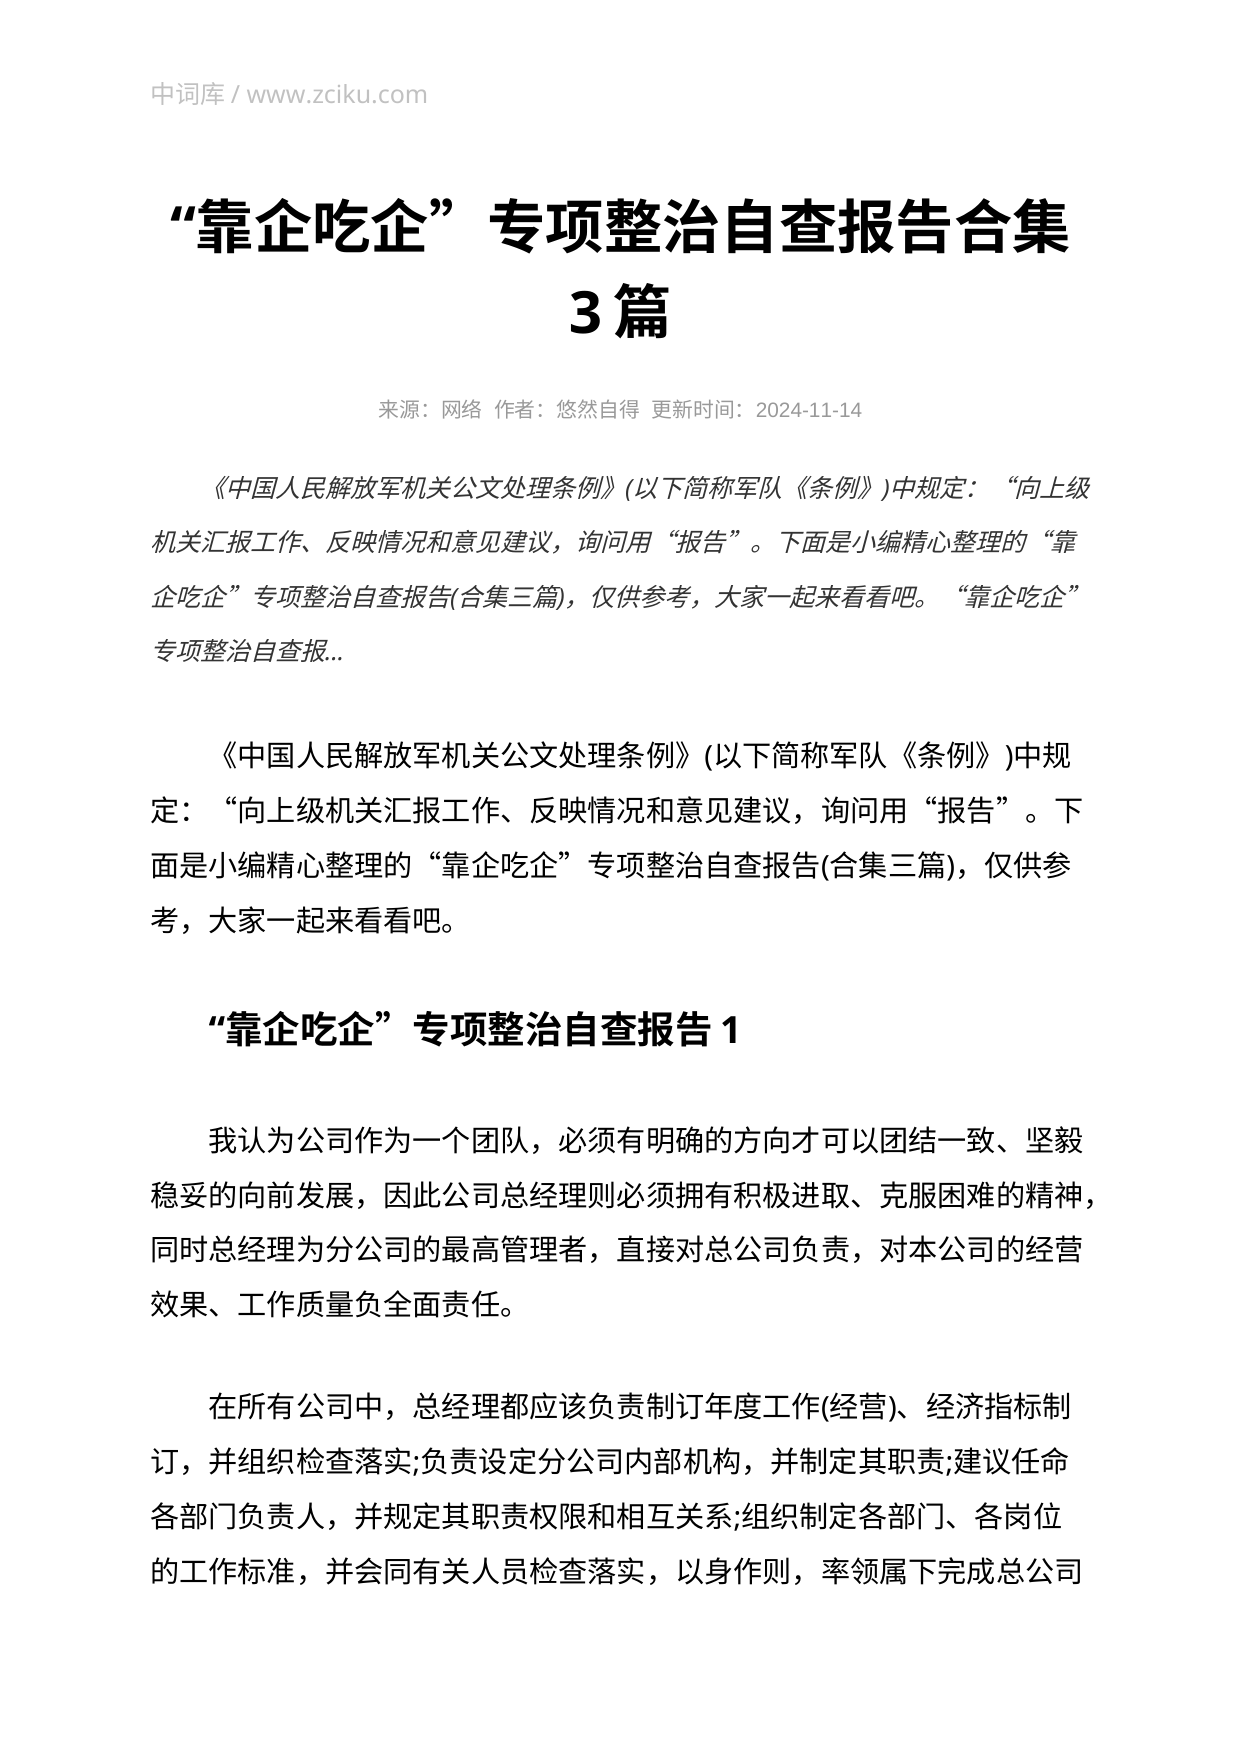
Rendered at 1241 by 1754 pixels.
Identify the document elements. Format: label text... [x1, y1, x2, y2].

text 《中国人民解放军机关公文处理条例》(以下简称军队《条例》)中规定：“向上级机关汇报工作、反映情况和意见建议，询问用“报告”。下面是小编精心整理的“靠企吃企”专项整治自查报告(合集三篇)，仅供参考，大家一起来看看吧。“靠企吃企”专项整治自查报... [150, 468, 1090, 668]
text 来源：网络 作者：悠然自得 更新时间：2024-11-14 [150, 398, 1090, 422]
subtitle “靠企吃企”专项整治自查报告合集3篇 [150, 181, 1090, 351]
text 我认为公司作为一个团队，必须有明确的方向才可以团结一致、坚毅稳妥的向前发展，因此公司总经理则必须拥有积极进取、克服困难的精神，同时总经理为分公司的最高管理者，直接对总公司负责，对本公司的经营效果、工作质量负全面责任。 [150, 1117, 1090, 1324]
text “靠企吃企”专项整治自查报告1 [150, 999, 1090, 1054]
text 《中国人民解放军机关公文处理条例》(以下简称军队《条例》)中规定：“向上级机关汇报工作、反映情况和意见建议，询问用“报告”。下面是小编精心整理的“靠企吃企”专项整治自查报告(合集三篇)，仅供参考，大家一起来看看吧。 [150, 733, 1090, 940]
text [150, 1384, 1090, 1591]
